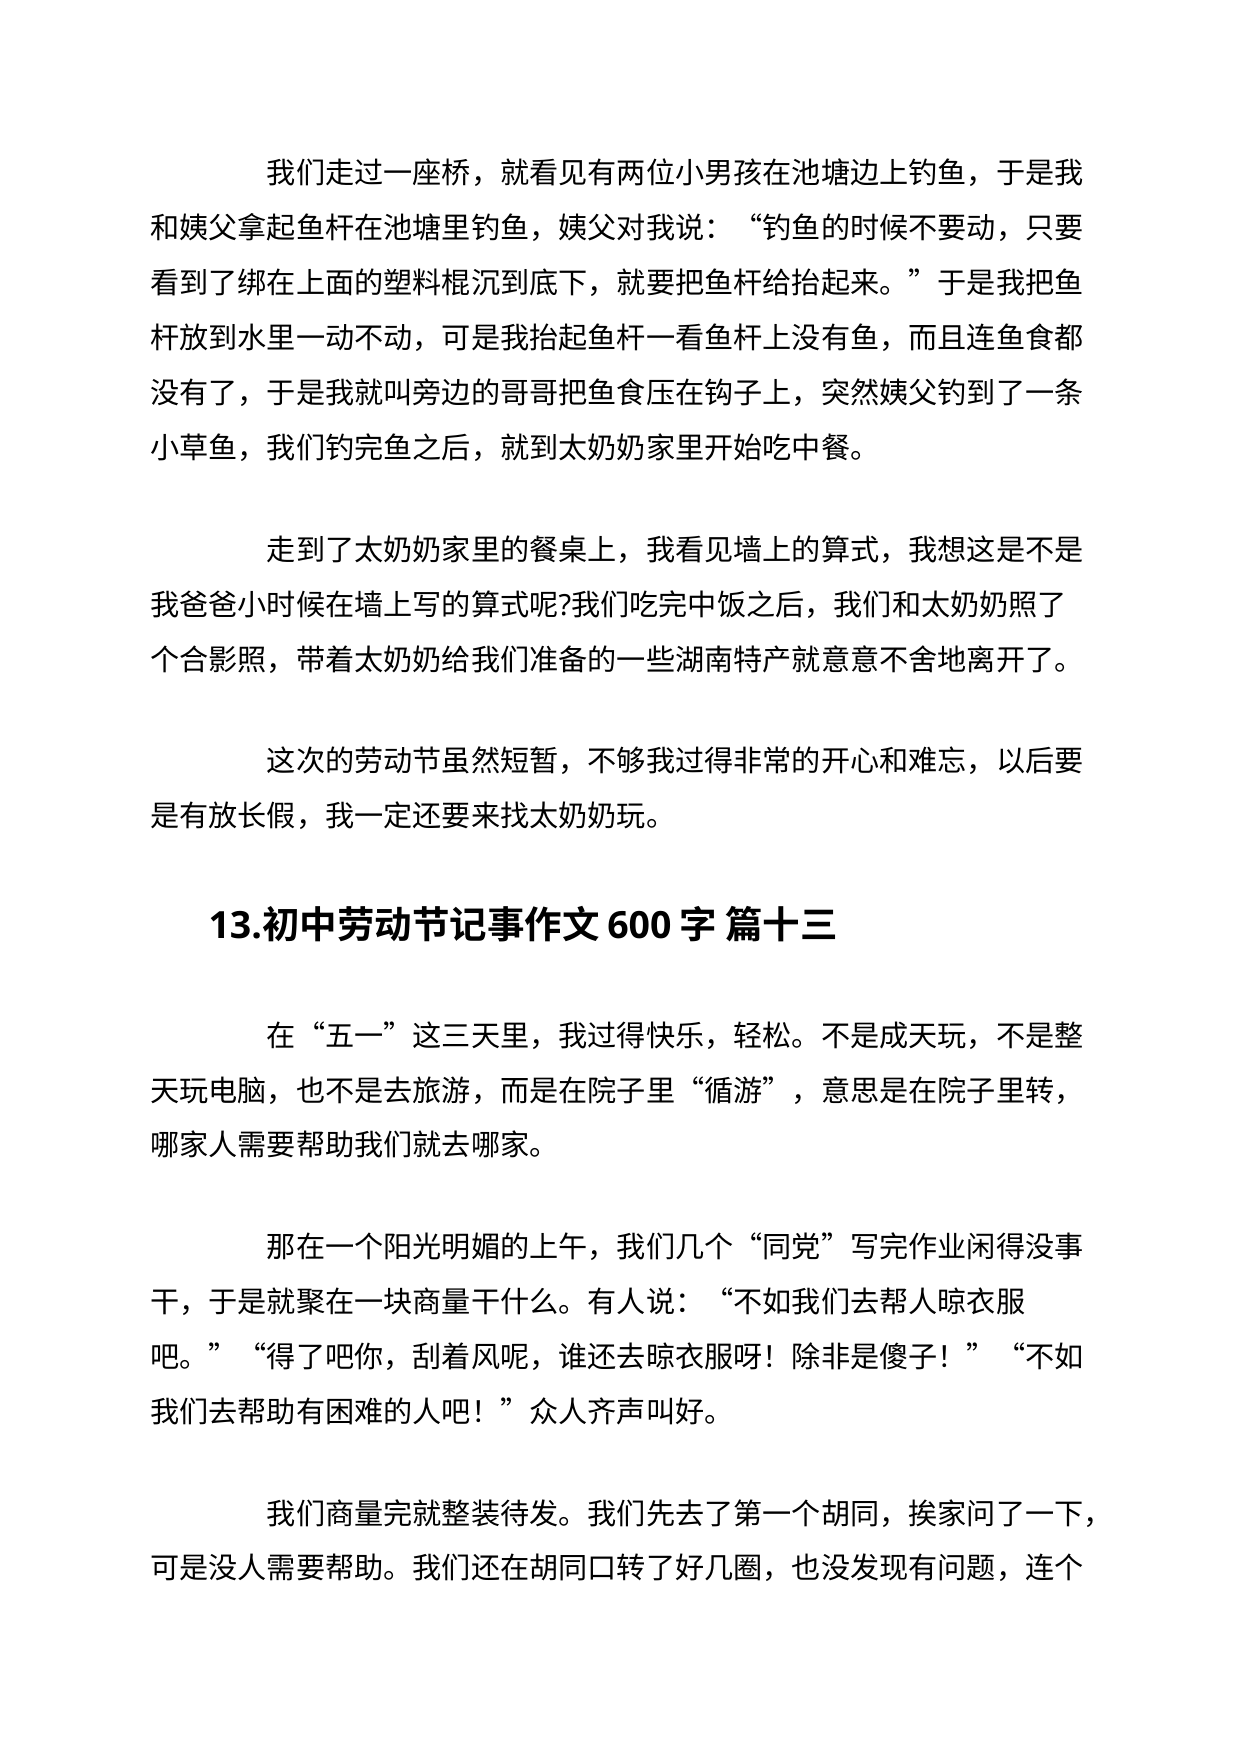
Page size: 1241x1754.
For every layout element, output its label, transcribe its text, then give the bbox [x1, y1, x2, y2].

text 走到了太奶奶家里的餐桌上，我看见墙上的算式，我想这是不是我爸爸小时候在墙上写的算式呢?我们吃完中饭之后，我们和太奶奶照了个合影照，带着太奶奶给我们准备的一些湖南特产就意意不舍地离开了。 [150, 526, 1090, 678]
text 在“五一”这三天里，我过得快乐，轻松。不是成天玩，不是整天玩电脑，也不是去旅游，而是在院子里“循游”，意思是在院子里转，哪家人需要帮助我们就去哪家。 [150, 1012, 1090, 1164]
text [150, 1490, 1090, 1587]
text 这次的劳动节虽然短暂，不够我过得非常的开心和难忘，以后要是有放长假，我一定还要来找太奶奶玩。 [150, 738, 1090, 835]
text 那在一个阳光明媚的上午，我们几个“同党”写完作业闲得没事干，于是就聚在一块商量干什么。有人说：“不如我们去帮人晾衣服吧。”“得了吧你，刮着风呢，谁还去晾衣服呀！除非是傻子！”“不如我们去帮助有困难的人吧！”众人齐声叫好。 [150, 1224, 1090, 1431]
text 我们走过一座桥，就看见有两位小男孩在池塘边上钓鱼，于是我和姨父拿起鱼杆在池塘里钓鱼，姨父对我说：“钓鱼的时候不要动，只要看到了绑在上面的塑料棍沉到底下，就要把鱼杆给抬起来。”于是我把鱼杆放到水里一动不动，可是我抬起鱼杆一看鱼杆上没有鱼，而且连鱼食都没有了，于是我就叫旁边的哥哥把鱼食压在钩子上，突然姨父钓到了一条小草鱼，我们钓完鱼之后，就到太奶奶家里开始吃中餐。 [150, 150, 1090, 467]
text 13.初中劳动节记事作文600字 篇十三 [150, 894, 1090, 949]
